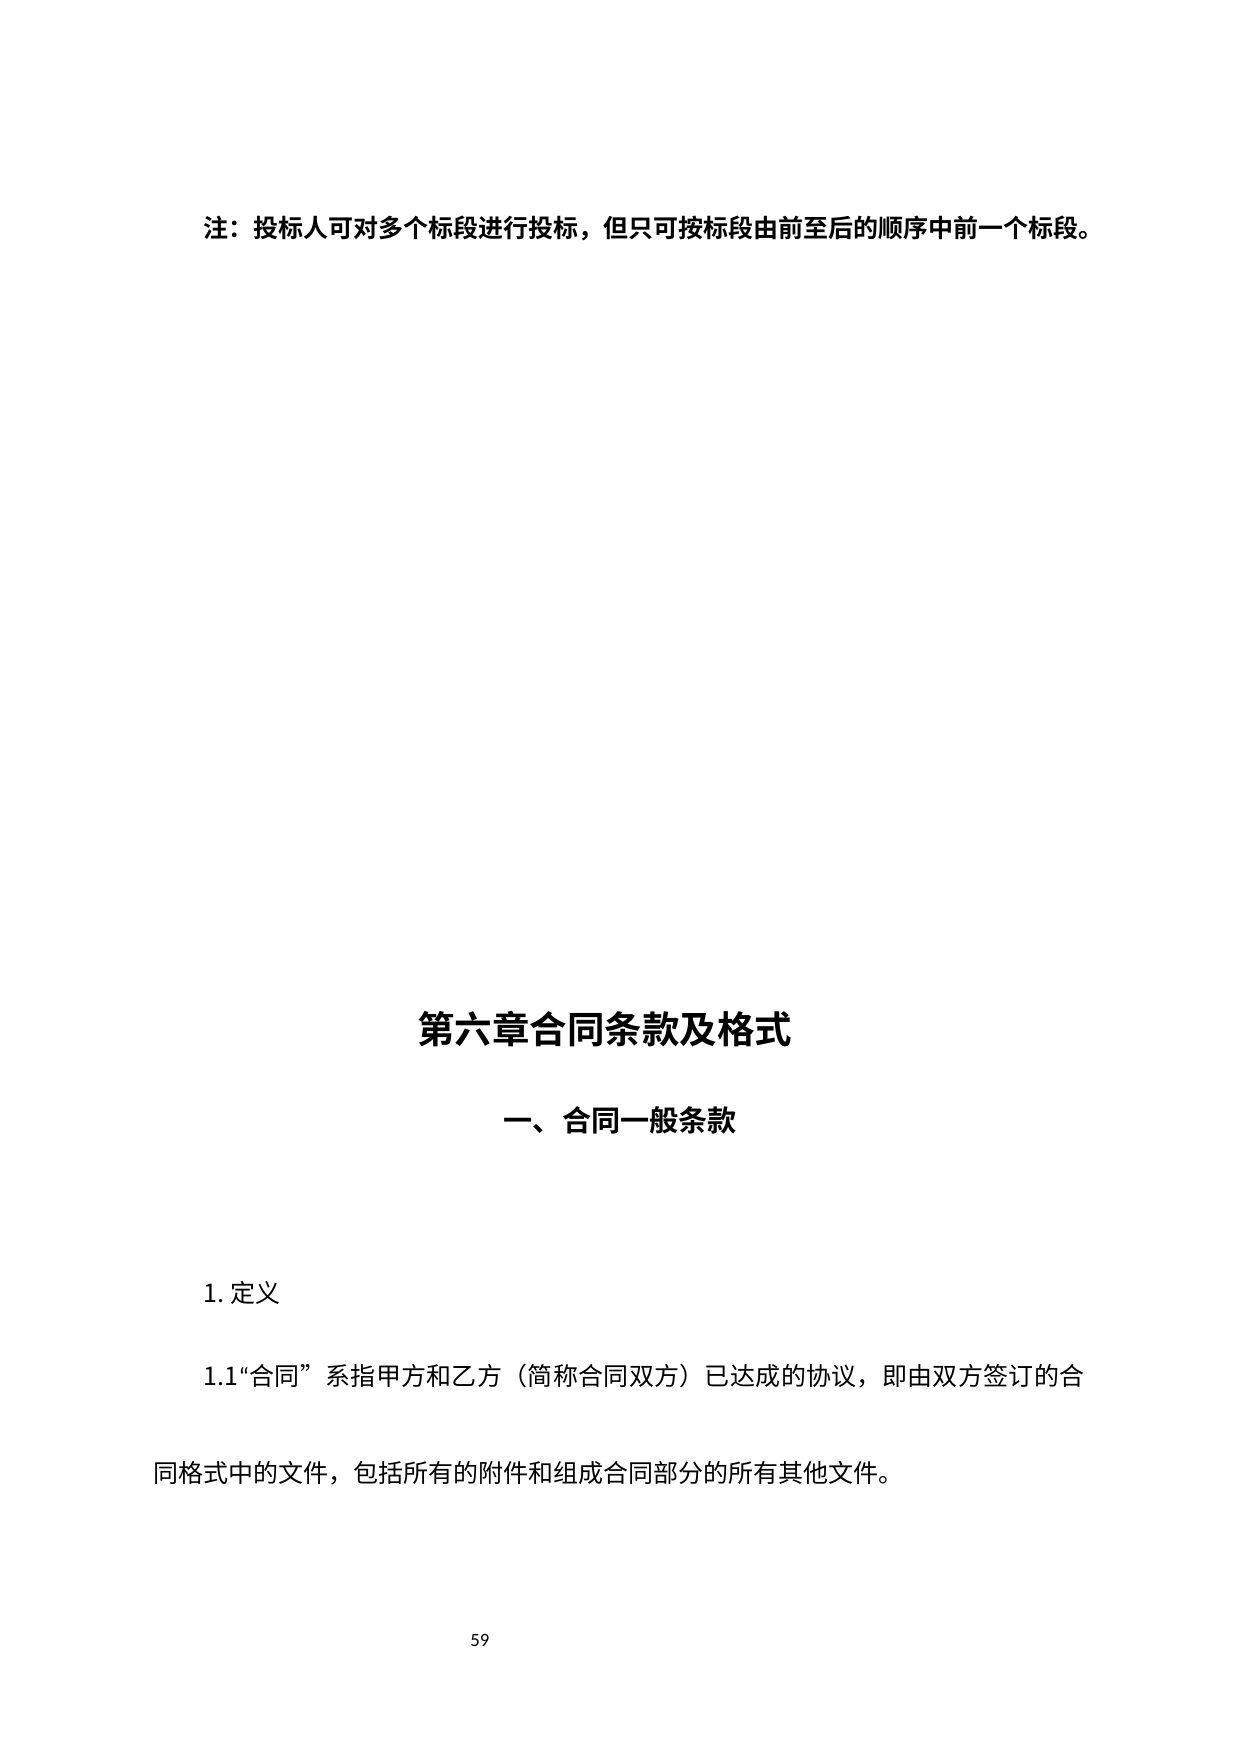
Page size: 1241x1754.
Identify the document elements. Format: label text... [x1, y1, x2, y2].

text 注：投标人可对多个标段进行投标，但只可按标段由前至后的顺序中前一个标段。 [153, 194, 1087, 259]
text 第六章合同条款及格式 [153, 994, 1087, 1059]
text 一、合同一般条款 [153, 1086, 1087, 1151]
text 1.1“合同”系指甲方和乙方（简称合同双方）已达成的协议，即由双方签订的合同格式中的文件，包括所有的附件和组成合同部分的所有其他文件。 [153, 1342, 1087, 1504]
text 1. 定义 [153, 1259, 1087, 1324]
